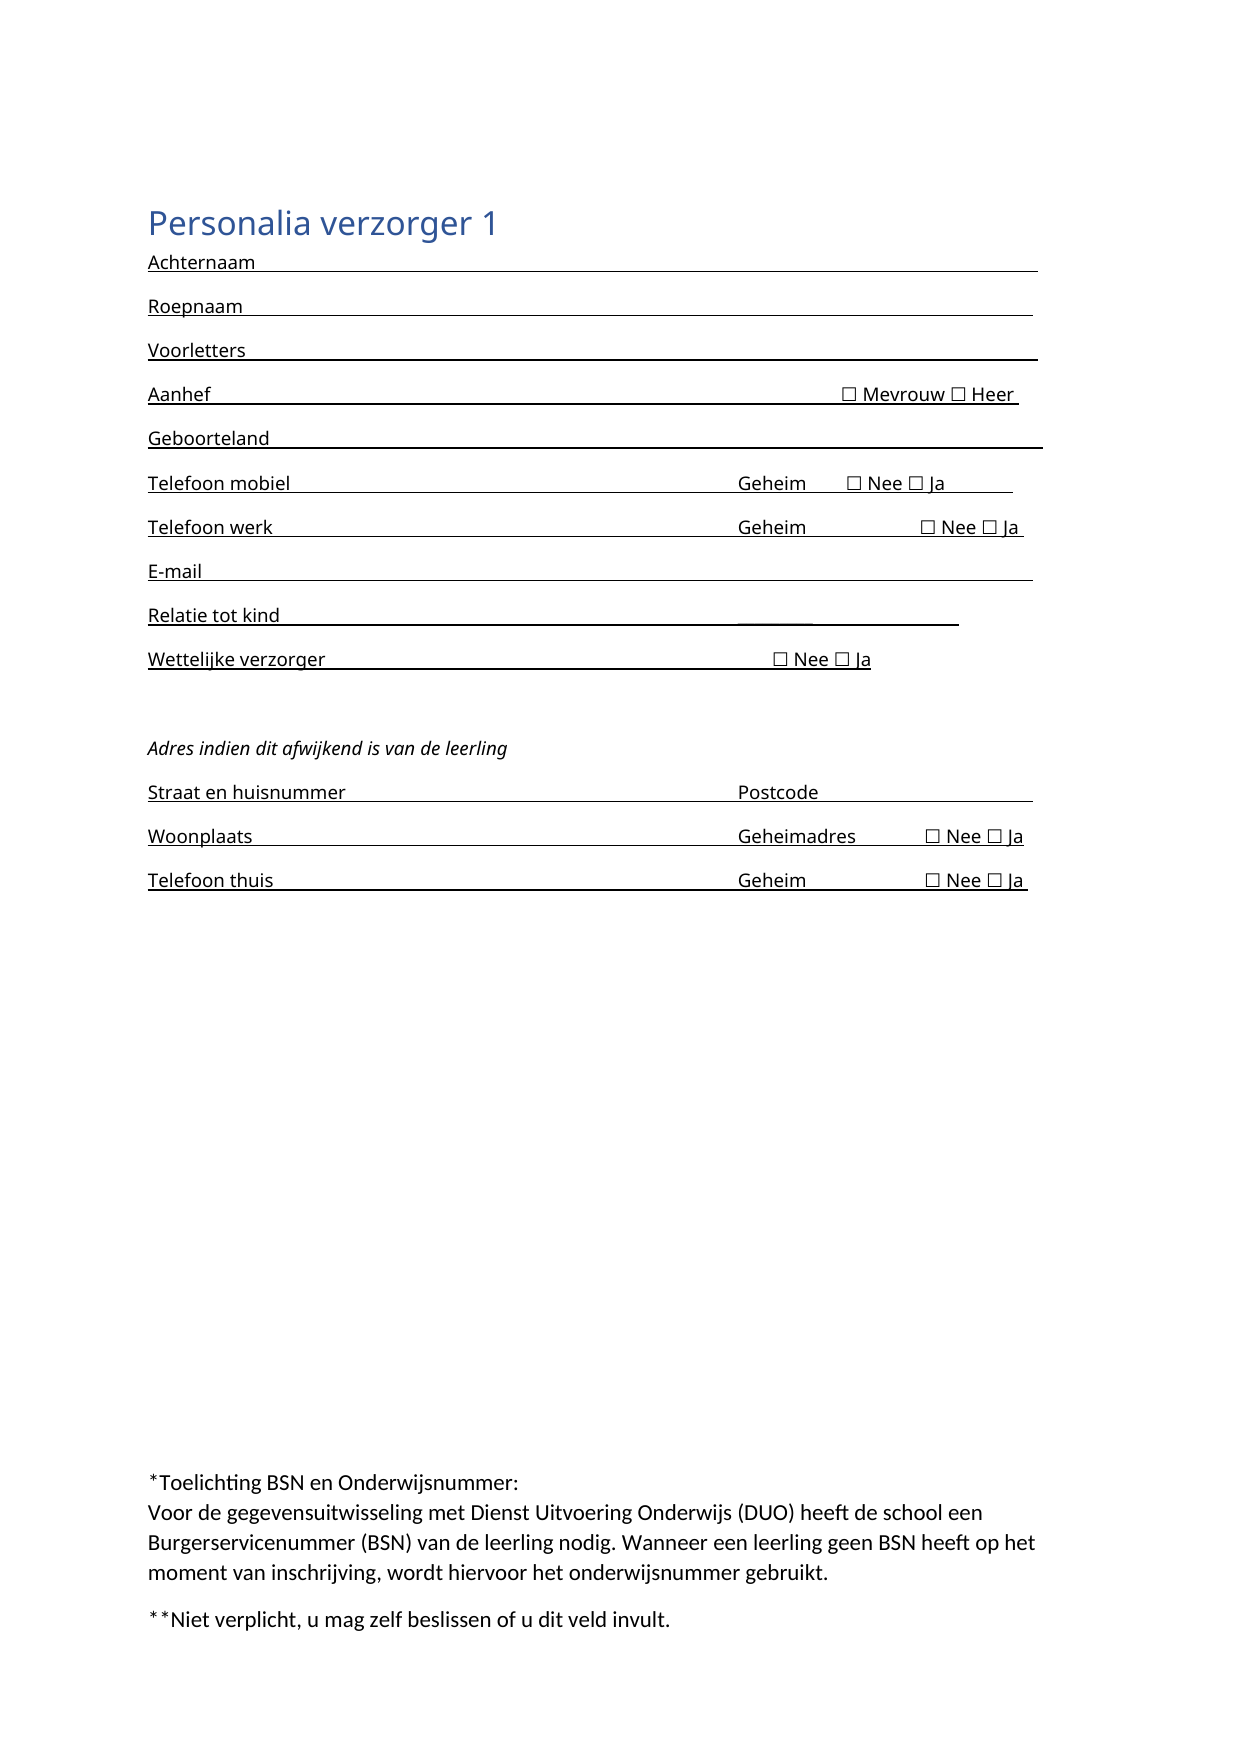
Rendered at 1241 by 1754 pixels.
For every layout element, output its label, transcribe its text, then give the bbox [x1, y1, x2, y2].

text Roepnaam [148, 293, 1093, 319]
text E-mail [148, 558, 1093, 584]
text Adres indien dit afwijkend is van de leerling [148, 735, 1093, 760]
text Telefoon mobiel Geheim ☐ Nee ☐ Ja [148, 470, 1093, 495]
text Voorletters [148, 337, 1093, 363]
text Woonplaats Geheimadres ☐ Nee ☐ Ja [148, 823, 1093, 849]
text Geboorteland [148, 426, 1093, 451]
text Relatie tot kind _________ [148, 602, 1093, 628]
subtitle Personalia verzorger 1 [148, 200, 1093, 246]
text Aanhef ☐ Mevrouw ☐ Heer [148, 382, 1093, 407]
text Achternaam [148, 249, 1093, 274]
text Wettelijke verzorger ☐ Nee ☐ Ja [148, 647, 1093, 672]
text Straat en huisnummer Postcode [148, 779, 1093, 804]
text Telefoon werk Geheim ☐ Nee ☐ Ja [148, 514, 1093, 539]
text Telefoon thuis Geheim ☐ Nee ☐ Ja [148, 867, 1093, 893]
